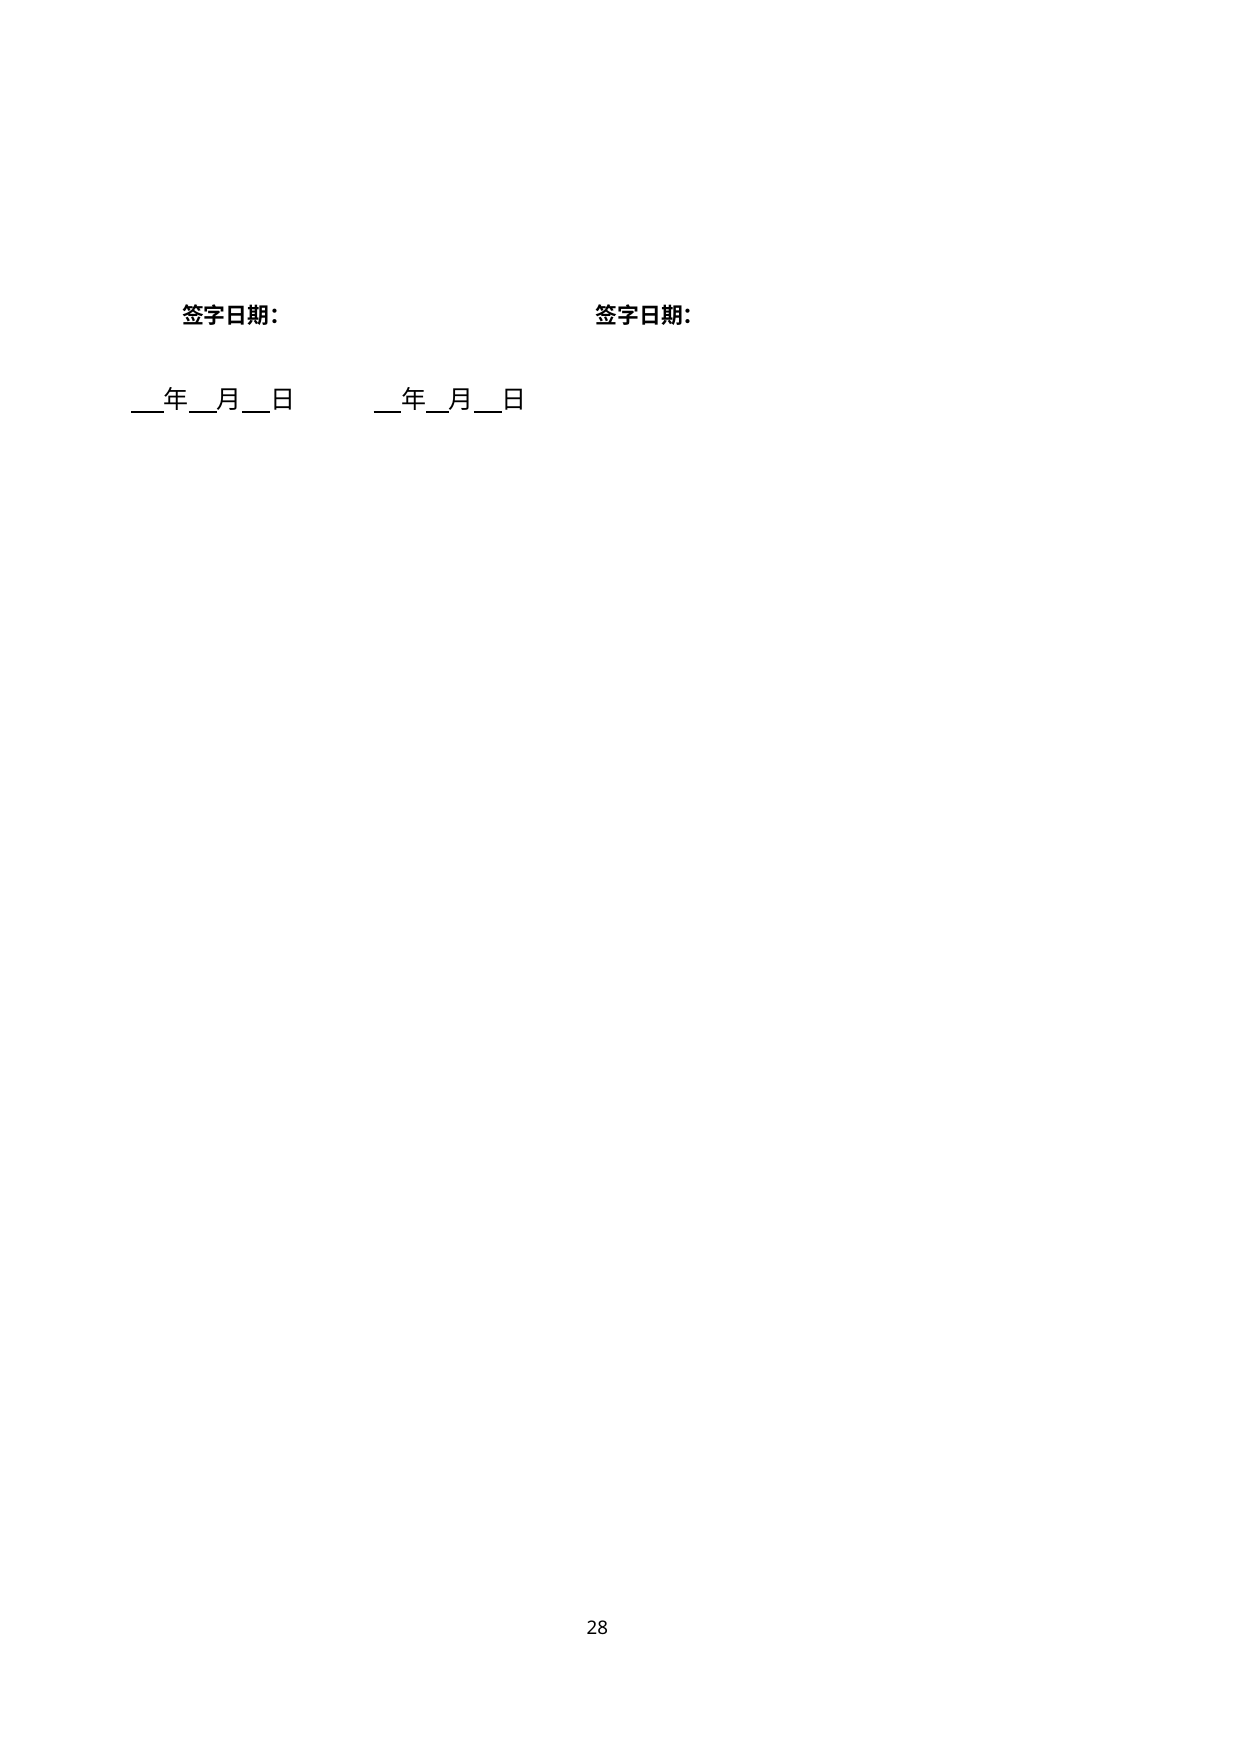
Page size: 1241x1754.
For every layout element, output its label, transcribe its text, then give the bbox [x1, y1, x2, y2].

table_cell 项目负责人： 委托代理人： 签字日期： [584, 183, 1024, 342]
text 年 月 日 年 月 日 [131, 380, 1054, 416]
table_cell 项目负责人： 委托代理人： 签字日期： [171, 183, 584, 342]
